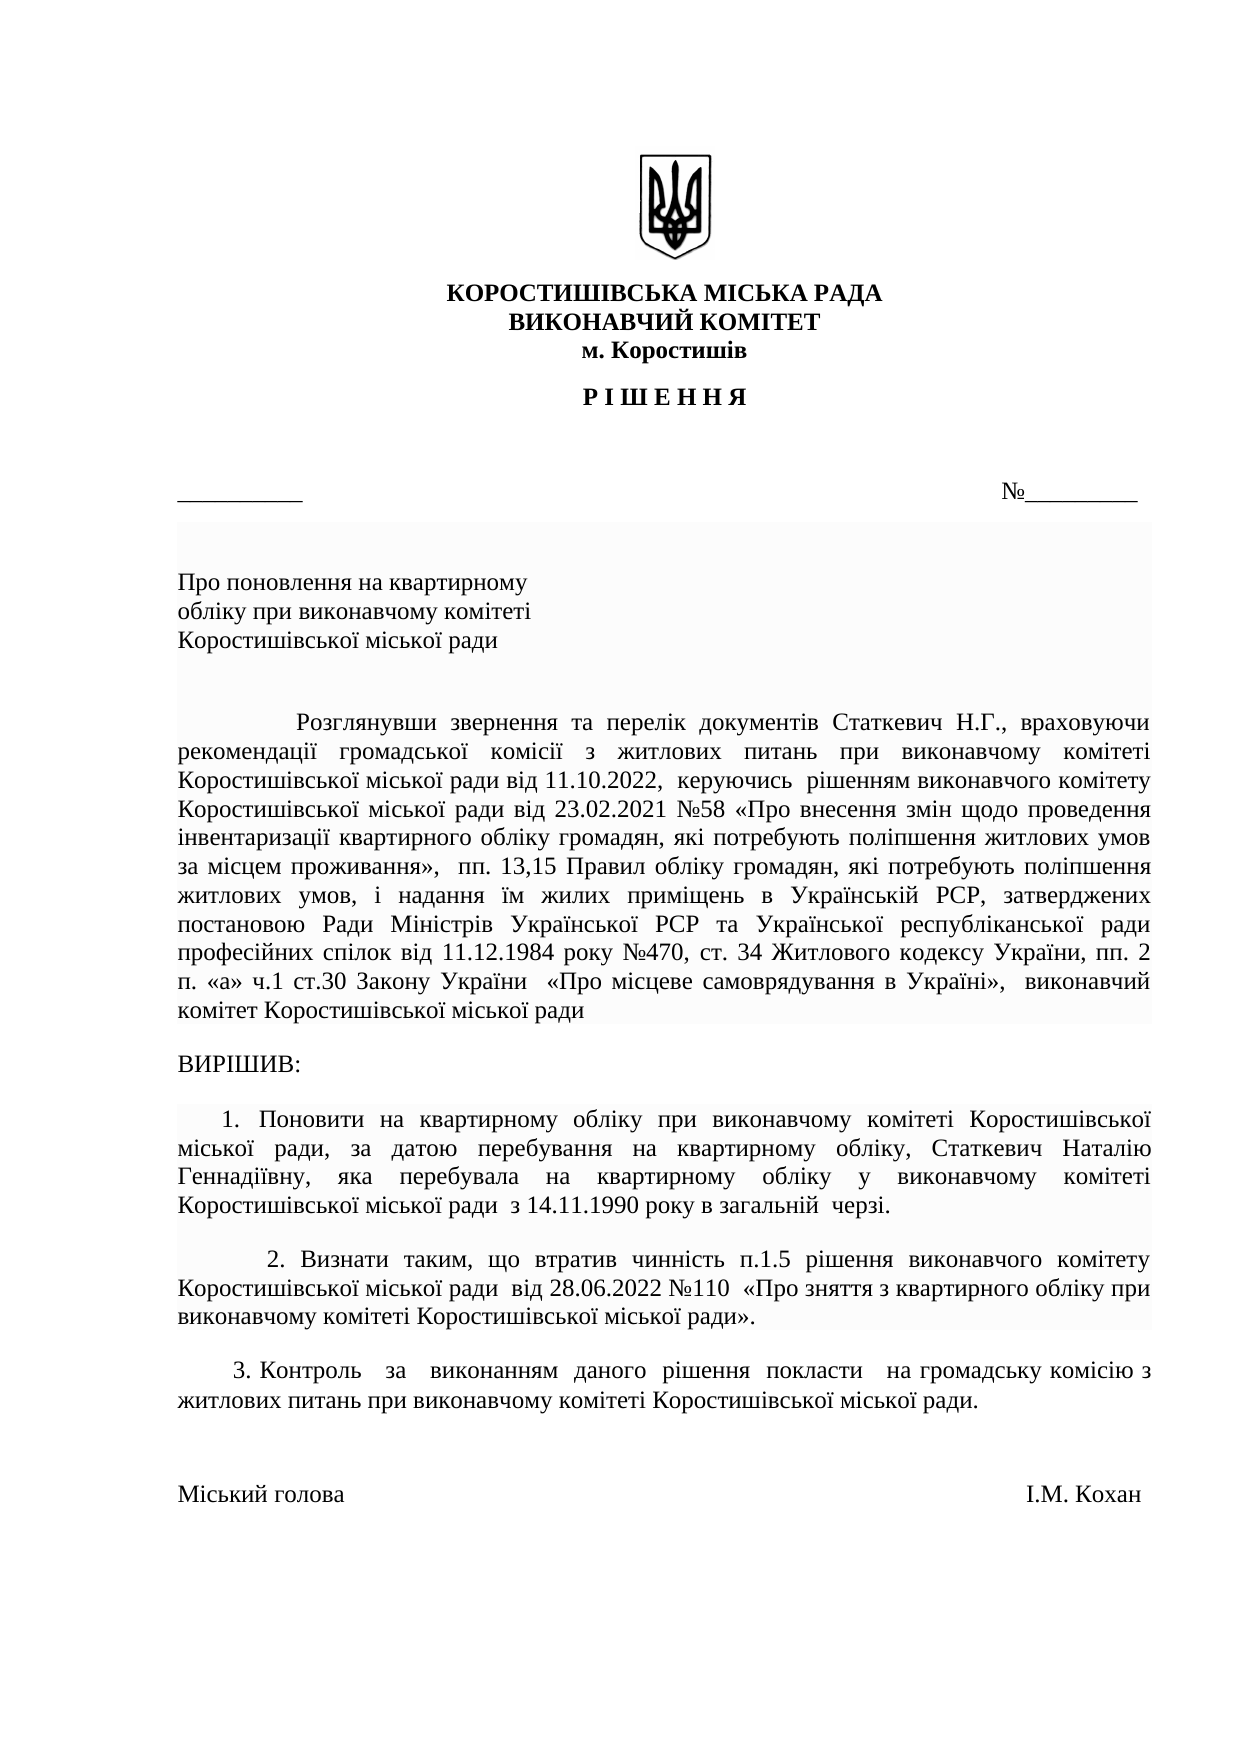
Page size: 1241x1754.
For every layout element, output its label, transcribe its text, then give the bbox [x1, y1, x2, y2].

text ВИРІШИВ: [177, 1049, 1152, 1077]
text 3. Контроль за виконанням даного рішення покласти на громадську комісію з житлових питань при виконавчому комітеті Коростишівської міської ради. [177, 1355, 1152, 1414]
text Р І Ш Е Н Н Я [177, 382, 1152, 411]
text м. Коростишів [177, 335, 1152, 364]
text Розглянувши звернення та перелік документів Статкевич Н.Г., враховуючи рекомендації громадської комісії з житлових питань при виконавчому комітеті Коростишівської міської ради від 11.10.2022, керуючись рішенням виконавчого комітету Коростишівської міської ради від 23.02.2021 №58 «Про внесення змін щодо проведення інвентаризації квартирного обліку громадян, які потребують поліпшення житлових умов за місцем проживання», пп. 13,15 Правил обліку громадян, які потребують поліпшення житлових умов, і надання їм жилих приміщень в Українській РСР, затверджених постановою Ради Міністрів Української РСР та Української республіканської ради професійних спілок від 11.12.1984 року №470, ст. 34 Житлового кодексу України, пп. 2 п. «а» ч.1 ст.30 Закону України «Про місцеве самоврядування в Україні», виконавчий комітет Коростишівської міської ради [177, 707, 1152, 1024]
text Коростишівської міської ради [177, 625, 1152, 654]
text обліку при виконавчому комітеті [177, 596, 1152, 625]
text Про поновлення на квартирному [177, 567, 1152, 596]
title КОРОСТИШІВСЬКА МІСЬКА РАДА [177, 278, 1152, 307]
text 2. Визнати таким, що втратив чинність п.1.5 рішення виконавчого комітету Коростишівської міської ради від 28.06.2022 №110 «Про зняття з квартирного обліку при виконавчому комітеті Коростишівської міської ради». [177, 1244, 1152, 1330]
text __________ №_________ [177, 476, 1152, 504]
title ВИКОНАВЧИЙ КОМІТЕТ [177, 307, 1152, 335]
list Поновити на квартирному обліку при виконавчому комітеті Коростишівської міської ради, за датою перебування на квартирному обліку, Статкевич Наталію Геннадіївну, яка перебувала на квартирному обліку у виконавчому комітеті Коростишівської міської ради з 14.11.1990 року в загальній черзі. [177, 1104, 1152, 1219]
text Міський голова І.М. Кохан [177, 1479, 1152, 1507]
